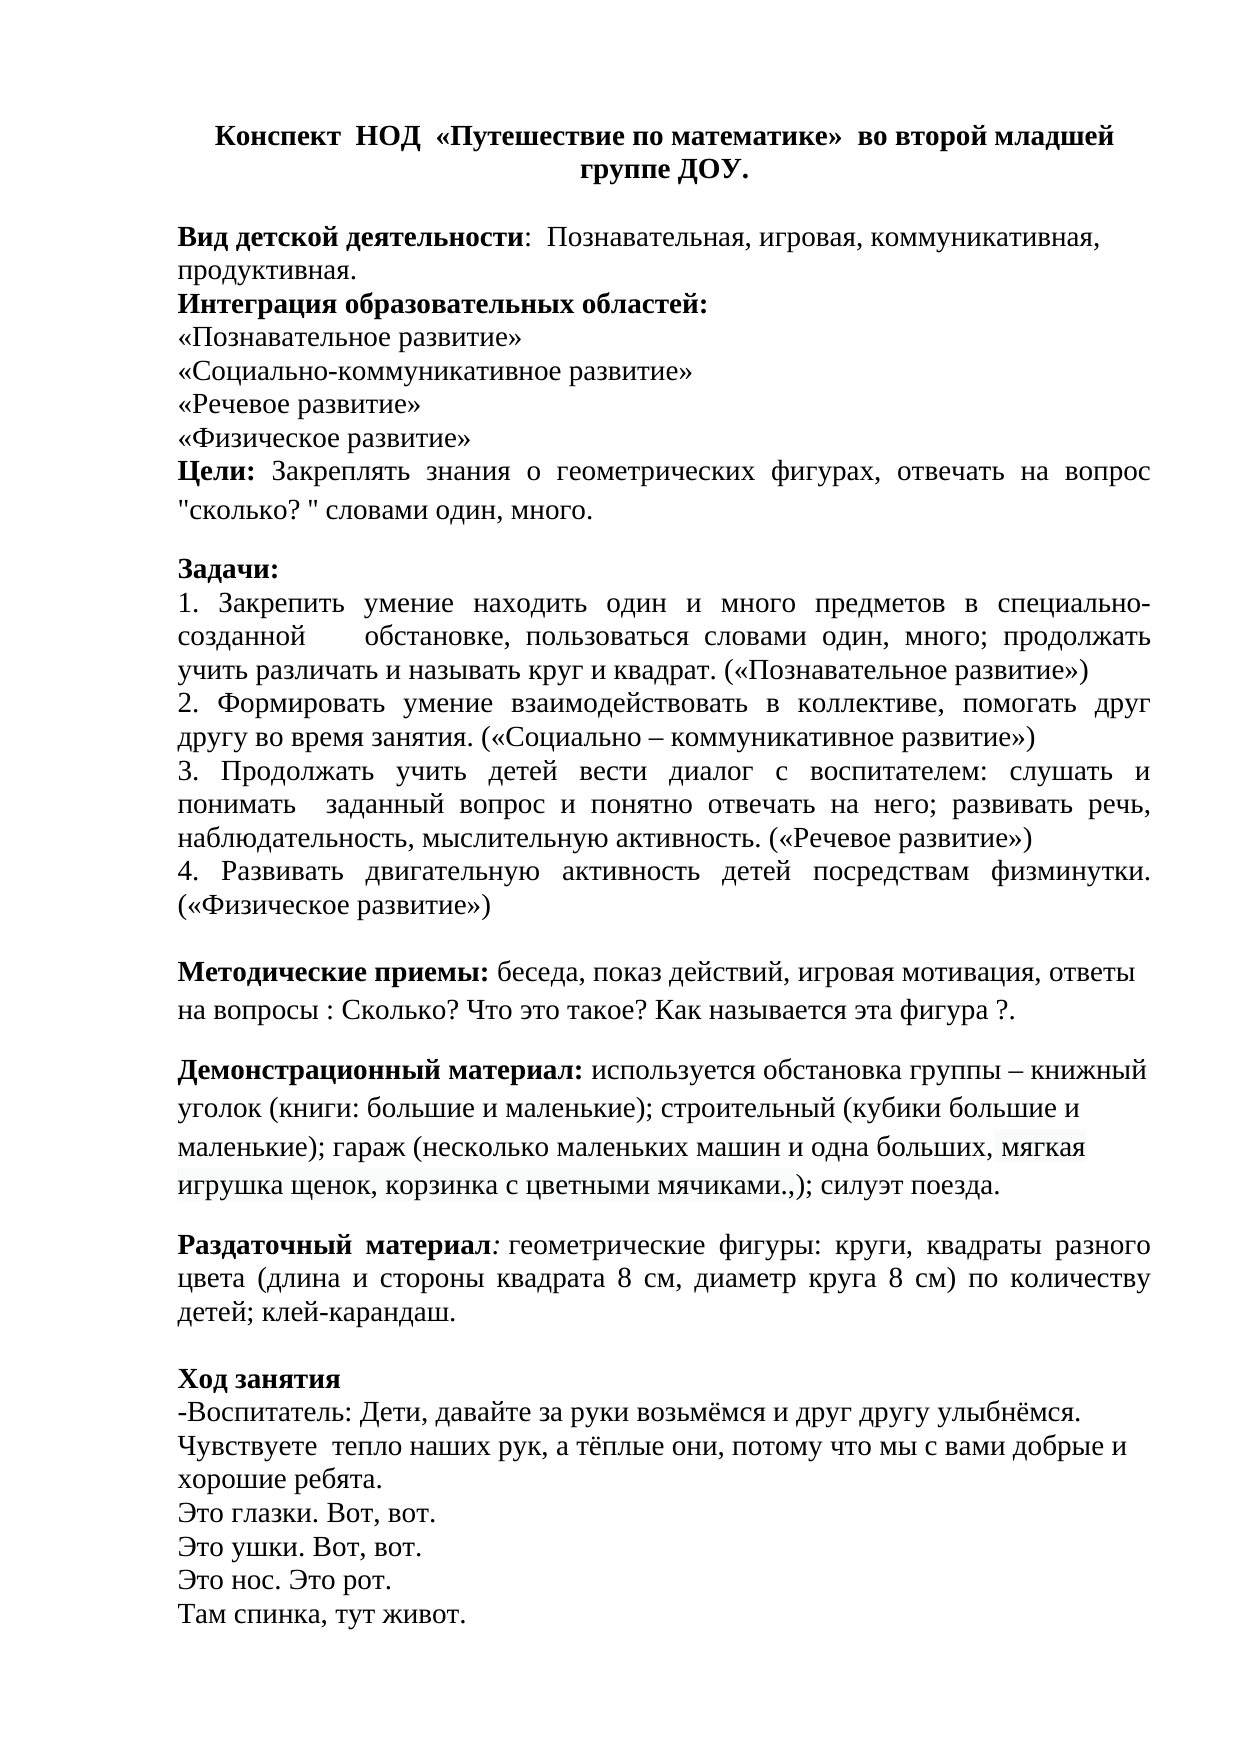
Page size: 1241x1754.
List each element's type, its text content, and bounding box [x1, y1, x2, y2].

text Конспект НОД «Путешествие по математике» во второй младшей группе ДОУ. [177, 118, 1152, 185]
text Демонстрационный материал: используется обстановка группы – книжный уголок (книги: большие и маленькие); строительный (кубики большие и маленькие); гараж (несколько маленьких машин и одна больших, мягкая игрушка щенок, корзинка с цветными мячиками.,); силуэт поезда. [177, 1052, 1152, 1201]
text 3. Продолжать учить детей вести диалог с воспитателем: слушать и понимать заданный вопрос и понятно отвечать на него; развивать речь, наблюдательность, мыслительную активность. («Речевое развитие») [177, 753, 1152, 853]
text Цели: Закреплять знания о геометрических фигурах, отвечать на вопрос "сколько? '' словами один, много. [177, 453, 1152, 526]
text «Физическое развитие» [177, 420, 1152, 453]
text Задачи: [177, 551, 1152, 585]
text «Познавательное развитие» [177, 319, 1152, 353]
text Раздаточный материал: геометрические фигуры: круги, квадраты разного цвета (длина и стороны квадрата 8 см, диаметр круга 8 см) по количеству детей; клей-карандаш. [177, 1227, 1152, 1327]
text Вид детской деятельности: Познавательная, игровая, коммуникативная, продуктивная. [177, 219, 1152, 286]
text Методические приемы: беседа, показ действий, игровая мотивация, ответы на вопросы : Сколько? Что это такое? Как называется эта фигура ?. [177, 954, 1152, 1026]
text Это ушки. Вот, вот. [177, 1529, 1152, 1562]
text Там спинка, тут живот. [177, 1596, 1152, 1629]
text Это нос. Это рот. [177, 1562, 1152, 1596]
text Ход занятия [177, 1361, 1152, 1394]
text Интеграция образовательных областей: [177, 286, 1152, 319]
text 4. Развивать двигательную активность детей посредствам физминутки. («Физическое развитие») [177, 853, 1152, 920]
text -Воспитатель: Дети, давайте за руки возьмёмся и друг другу улыбнёмся. Чувствуете тепло наших рук, а тёплые они, потому что мы с вами добрые и хорошие ребята. [177, 1394, 1152, 1495]
text «Речевое развитие» [177, 386, 1152, 420]
text «Социально-коммуникативное развитие» [177, 353, 1152, 386]
text Это глазки. Вот, вот. [177, 1495, 1152, 1529]
text 2. Формировать умение взаимодействовать в коллективе, помогать друг другу во время занятия. («Социально – коммуникативное развитие») [177, 686, 1152, 753]
text 1. Закрепить умение находить один и много предметов в специально- созданной обстановке, пользоваться словами один, много; продолжать учить различать и называть круг и квадрат. («Познавательное развитие») [177, 585, 1152, 686]
